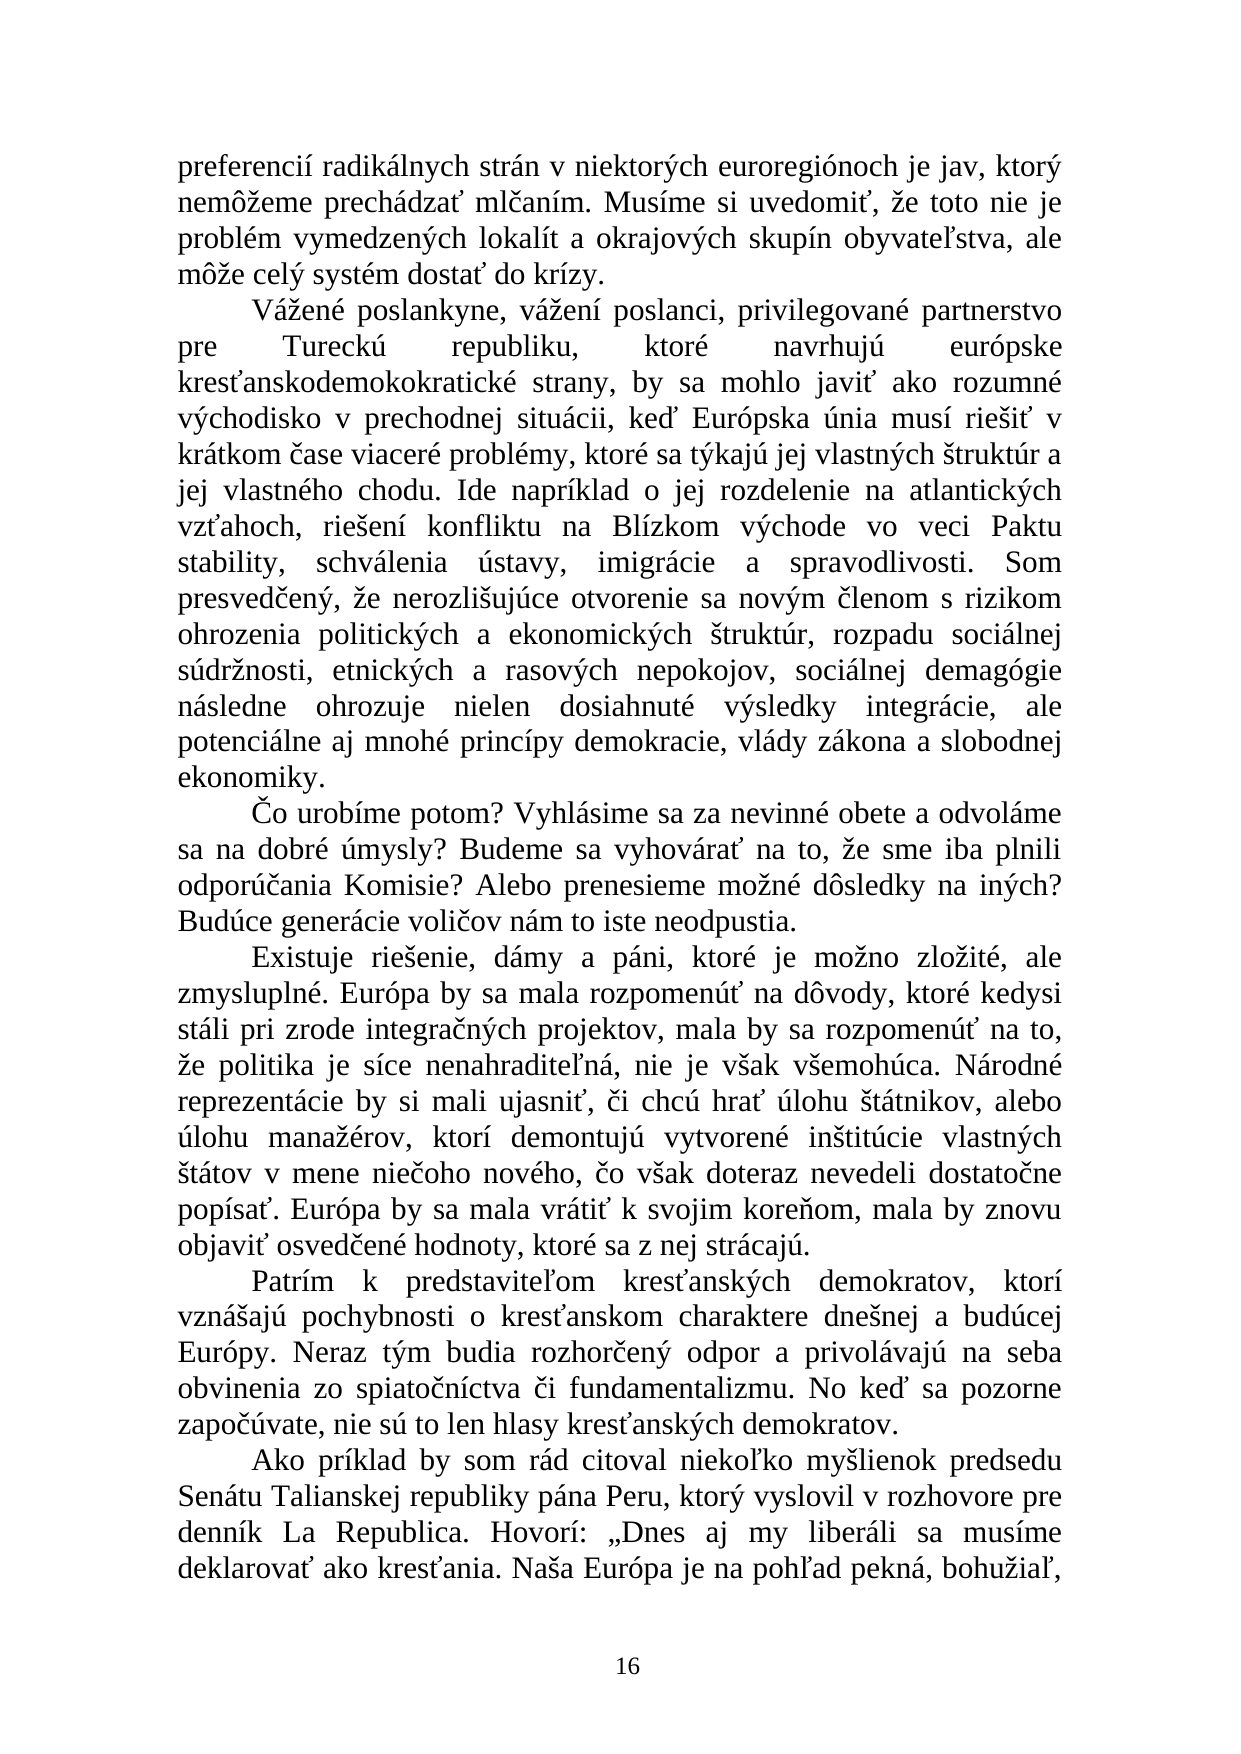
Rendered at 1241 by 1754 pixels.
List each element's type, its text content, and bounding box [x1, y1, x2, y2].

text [177, 148, 1063, 291]
text Existuje riešenie, dámy a páni, ktoré je možno zložité, ale zmysluplné. Európa by sa mala rozpomenúť na dôvody, ktoré kedysi stáli pri zrode integračných projektov, mala by sa rozpomenúť na to, že politika je síce nenahraditeľná, nie je však všemohúca. Národné reprezentácie by si mali ujasniť, či chcú hrať úlohu štátnikov, alebo úlohu manažérov, ktorí demontujú vytvorené inštitúcie vlastných štátov v mene niečoho nového, čo však doteraz nevedeli dostatočne popísať. Európa by sa mala vrátiť k svojim koreňom, mala by znovu objaviť osvedčené hodnoty, ktoré sa z nej strácajú. [177, 938, 1063, 1262]
text Vážené poslankyne, vážení poslanci, privilegované partnerstvo pre Tureckú republiku, ktoré navrhujú európske kresťanskodemokokratické strany, by sa mohlo javiť ako rozumné východisko v prechodnej situácii, keď Európska únia musí riešiť v krátkom čase viaceré problémy, ktoré sa týkajú jej vlastných štruktúr a jej vlastného chodu. Ide napríklad o jej rozdelenie na atlantických vzťahoch, riešení konfliktu na Blízkom východe vo veci Paktu stability, schválenia ústavy, imigrácie a spravodlivosti. Som presvedčený, že nerozlišujúce otvorenie sa novým členom s rizikom ohrozenia politických a ekonomických štruktúr, rozpadu sociálnej súdržnosti, etnických a rasových nepokojov, sociálnej demagógie následne ohrozuje nielen dosiahnuté výsledky integrácie, ale potenciálne aj mnohé princípy demokracie, vlády zákona a slobodnej ekonomiky. [177, 291, 1063, 794]
text Patrím k predstaviteľom kresťanských demokratov, ktorí vznášajú pochybnosti o kresťanskom charaktere dnešnej a budúcej Európy. Neraz tým budia rozhorčený odpor a privolávajú na seba obvinenia zo spiatočníctva či fundamentalizmu. No keď sa pozorne započúvate, nie sú to len hlasy kresťanských demokratov. [177, 1262, 1063, 1441]
text Čo urobíme potom? Vyhlásime sa za nevinné obete a odvoláme sa na dobré úmysly? Budeme sa vyhovárať na to, že sme iba plnili odporúčania Komisie? Alebo prenesieme možné dôsledky na iných? Budúce generácie voličov nám to iste neodpustia. [177, 794, 1063, 938]
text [177, 1441, 1063, 1585]
